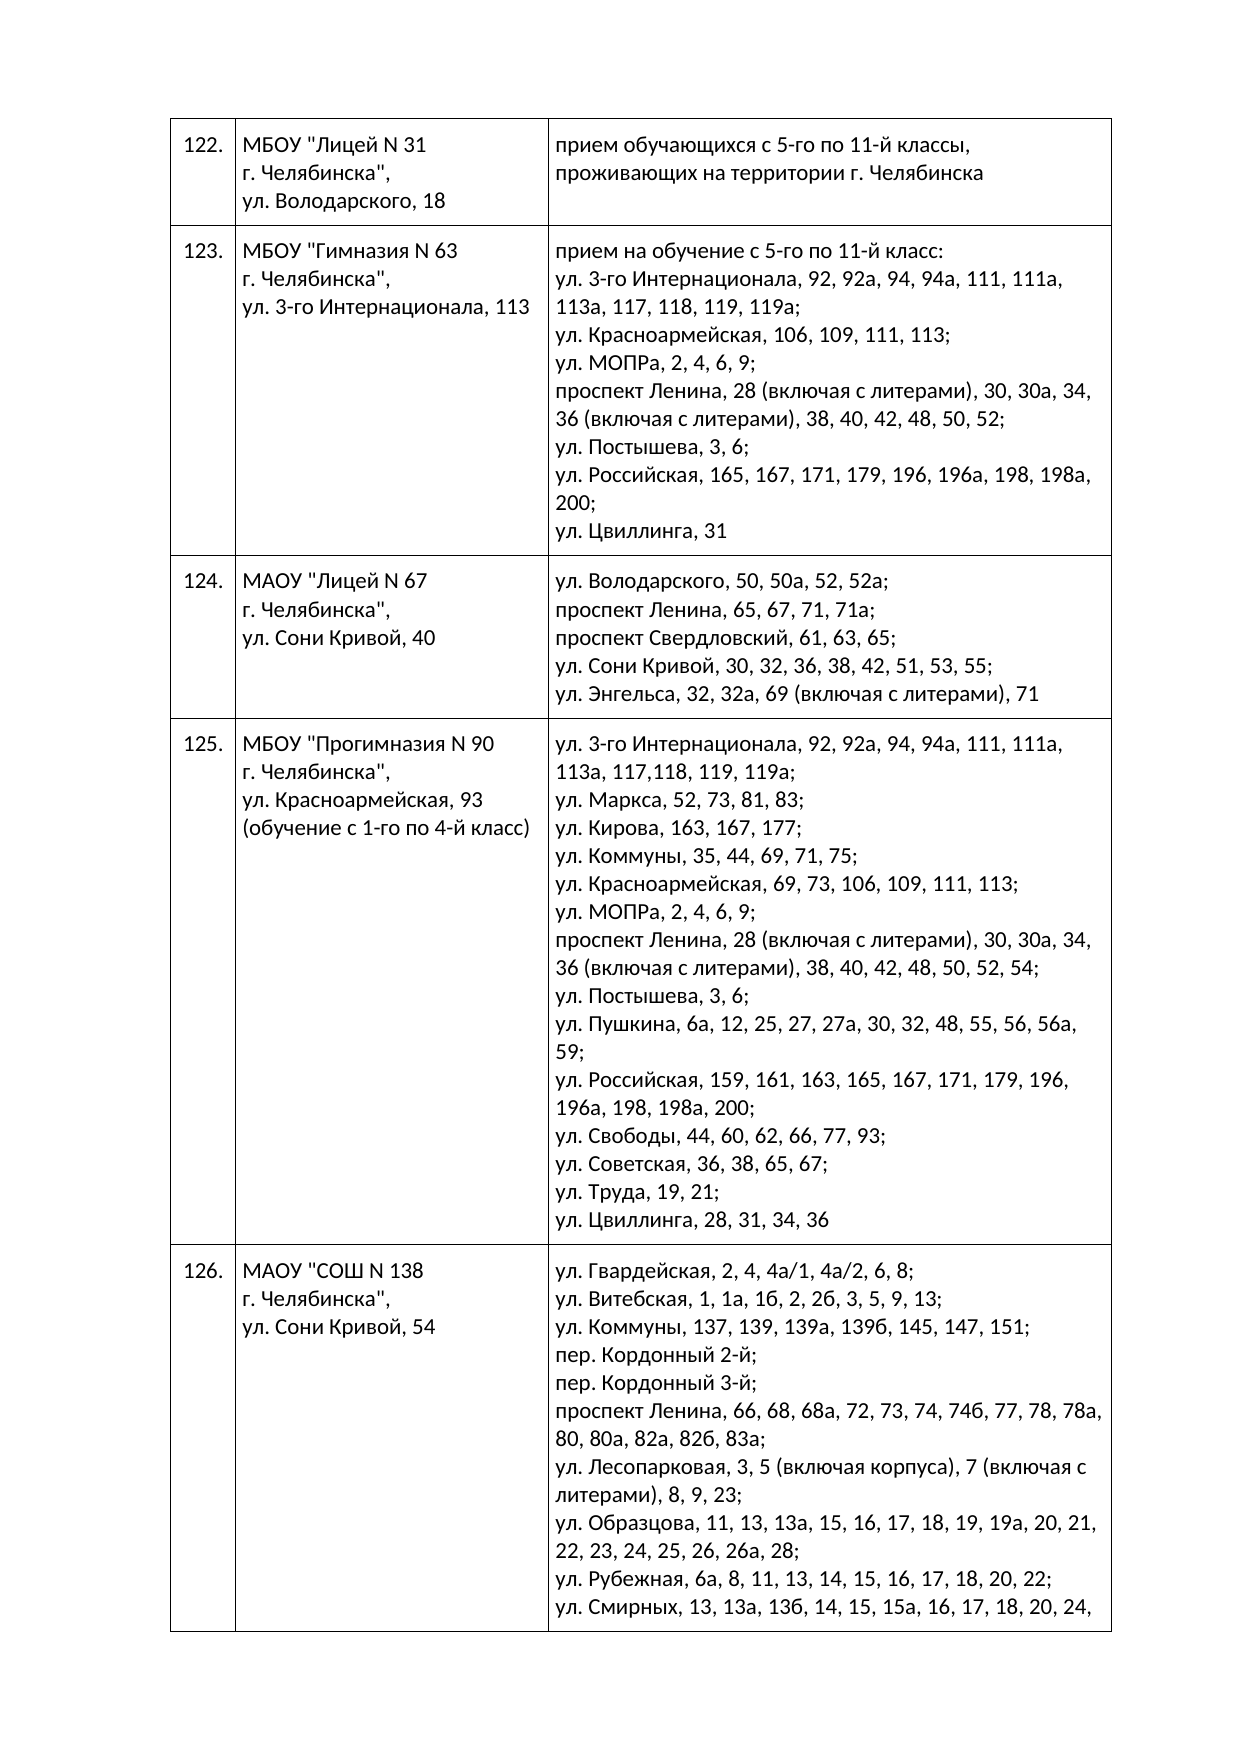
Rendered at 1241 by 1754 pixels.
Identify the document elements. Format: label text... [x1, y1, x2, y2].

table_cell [549, 1245, 1111, 1631]
table_cell 123. [171, 226, 235, 555]
table_cell МБОУ "Лицей N 31 г. Челябинска", ул. Володарского, 18 [236, 119, 548, 224]
table_cell ул. Володарского, 50, 50а, 52, 52а; проспект Ленина, 65, 67, 71, 71а; проспект Свердловский, 61, 63, 65; ул. Сони Кривой, 30, 32, 36, 38, 42, 51, 53, 55; ул. Энгельса, 32, 32а, 69 (включая с литерами), 71 [549, 556, 1111, 717]
table_cell 126. [171, 1245, 235, 1631]
table_cell прием на обучение с 5-го по 11-й класс: ул. 3-го Интернационала, 92, 92а, 94, 94а, 111, 111а, 113а, 117, 118, 119, 119а; ул. Красноармейская, 106, 109, 111, 113; ул. МОПРа, 2, 4, 6, 9; проспект Ленина, 28 (включая с литерами), 30, 30а, 34, 36 (включая с литерами), 38, 40, 42, 48, 50, 52; ул. Постышева, 3, 6; ул. Российская, 165, 167, 171, 179, 196, 196а, 198, 198а, 200; ул. Цвиллинга, 31 [549, 226, 1111, 555]
table_cell ул. 3-го Интернационала, 92, 92а, 94, 94а, 111, 111а, 113а, 117,118, 119, 119а; ул. Маркса, 52, 73, 81, 83; ул. Кирова, 163, 167, 177; ул. Коммуны, 35, 44, 69, 71, 75; ул. Красноармейская, 69, 73, 106, 109, 111, 113; ул. МОПРа, 2, 4, 6, 9; проспект Ленина, 28 (включая с литерами), 30, 30а, 34, 36 (включая с литерами), 38, 40, 42, 48, 50, 52, 54; ул. Постышева, 3, 6; ул. Пушкина, 6а, 12, 25, 27, 27а, 30, 32, 48, 55, 56, 56а, 59; ул. Российская, 159, 161, 163, 165, 167, 171, 179, 196, 196а, 198, 198а, 200; ул. Свободы, 44, 60, 62, 66, 77, 93; ул. Советская, 36, 38, 65, 67; ул. Труда, 19, 21; ул. Цвиллинга, 28, 31, 34, 36 [549, 719, 1111, 1244]
table_cell 122. [171, 119, 235, 224]
table_cell 125. [171, 719, 235, 1244]
table_cell МБОУ "Гимназия N 63 г. Челябинска", ул. 3-го Интернационала, 113 [236, 226, 548, 555]
table_cell прием обучающихся с 5-го по 11-й классы, проживающих на территории г. Челябинска [549, 119, 1111, 224]
table_cell 124. [171, 556, 235, 717]
table_cell МБОУ "Прогимназия N 90 г. Челябинска", ул. Красноармейская, 93 (обучение с 1-го по 4-й класс) [236, 719, 548, 1244]
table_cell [236, 1245, 548, 1631]
table_cell МАОУ "Лицей N 67 г. Челябинска", ул. Сони Кривой, 40 [236, 556, 548, 717]
